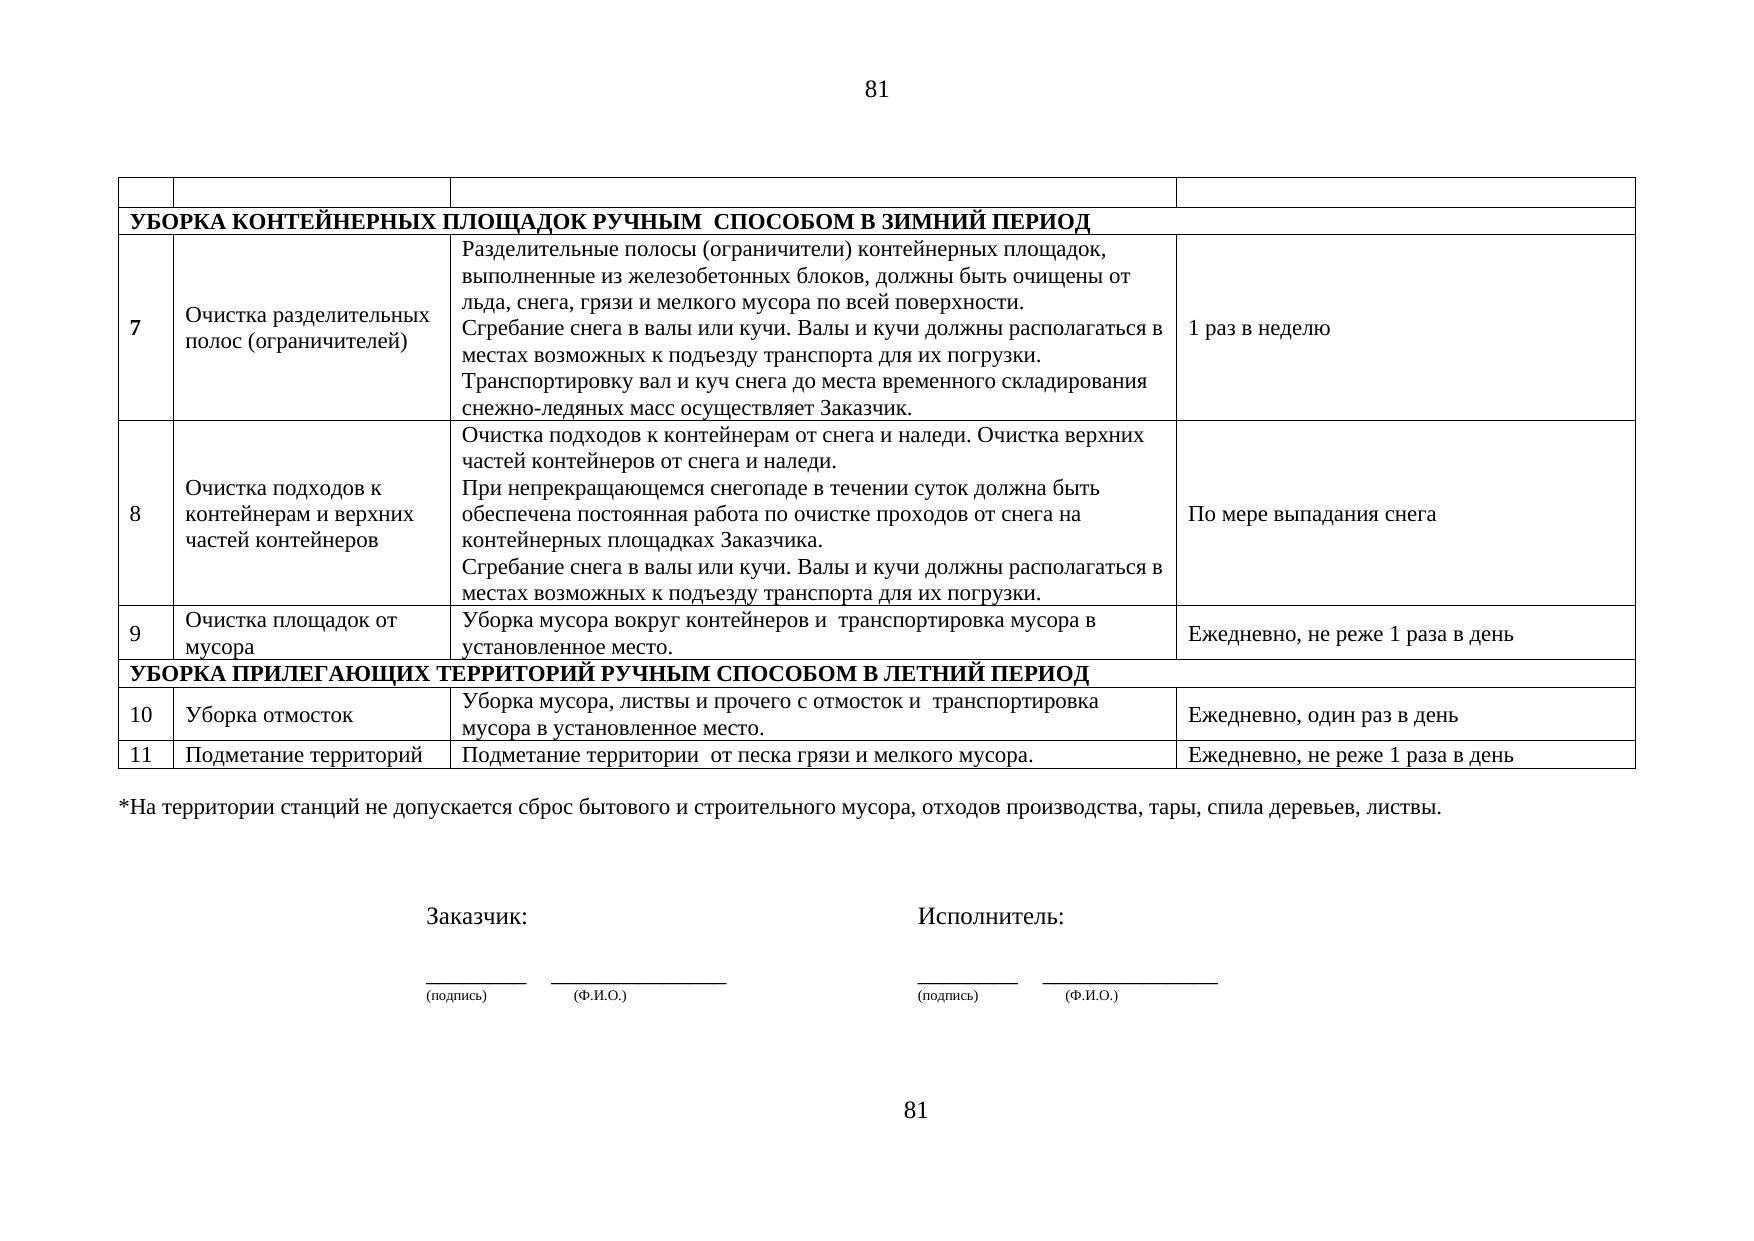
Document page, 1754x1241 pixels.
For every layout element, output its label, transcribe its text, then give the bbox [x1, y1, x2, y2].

table_cell Ежедневно, не реже 1 раза в день [1177, 606, 1635, 659]
table_header Исполнитель: ________ ______________ (подпись) (Ф.И.О.) [906, 901, 1339, 1022]
table_cell Уборка отмосток [174, 688, 450, 740]
table_cell Ежедневно, один раз в день [1177, 688, 1635, 740]
table_cell Очистка подходов к контейнерам от снега и наледи. Очистка верхних частей контейнеров от снега и наледи. При непрекращающемся снегопаде в течении суток должна быть обеспечена постоянная работа по очистке проходов от снега на контейнерных площадках Заказчика. Сгребание снега в валы или кучи. Валы и кучи должны располагаться в местах возможных к подъезду транспорта для их погрузки. [451, 421, 1176, 605]
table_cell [451, 178, 1176, 207]
table_cell Подметание территорий [174, 741, 450, 768]
table_cell 9 [119, 606, 173, 659]
table_header Заказчик: ________ ______________ (подпись) (Ф.И.О.) [415, 901, 906, 1022]
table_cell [1177, 178, 1635, 207]
table_cell Уборка мусора, листвы и прочего с отмосток и транспортировка мусора в установленное место. [451, 688, 1176, 740]
table_cell 7 [119, 235, 173, 420]
table_cell Очистка площадок от мусора [174, 606, 450, 659]
text *На территории станций не допускается сброс бытового и строительного мусора, отходов производства, тары, спила деревьев, листвы. [118, 793, 1636, 819]
table_cell 1 раз в неделю [1177, 235, 1635, 420]
table_cell УБОРКА ПРИЛЕГАЮЩИХ ТЕРРИТОРИЙ РУЧНЫМ СПОСОБОМ В ЛЕТНИЙ ПЕРИОД [119, 660, 1635, 687]
table_cell Разделительные полосы (ограничители) контейнерных площадок, выполненные из железобетонных блоков, должны быть очищены от льда, снега, грязи и мелкого мусора по всей поверхности. Сгребание снега в валы или кучи. Валы и кучи должны располагаться в местах возможных к подъезду транспорта для их погрузки. Транспортировку вал и куч снега до места временного складирования снежно-ледяных масс осуществляет Заказчик. [451, 235, 1176, 420]
table_cell Подметание территории от песка грязи и мелкого мусора. [451, 741, 1176, 768]
table_cell Уборка мусора вокруг контейнеров и транспортировка мусора в установленное место. [451, 606, 1176, 659]
table_cell 8 [119, 421, 173, 605]
table_cell Очистка разделительных полос (ограничителей) [174, 235, 450, 420]
table_cell Ежедневно, не реже 1 раза в день [1177, 741, 1635, 768]
table_cell УБОРКА КОНТЕЙНЕРНЫХ ПЛОЩАДОК РУЧНЫМ СПОСОБОМ В ЗИМНИЙ ПЕРИОД [119, 208, 1635, 234]
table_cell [174, 178, 450, 207]
table_cell 6 [119, 178, 173, 207]
table_cell 10 [119, 688, 173, 740]
table_cell 11 [119, 741, 173, 768]
table_cell По мере выпадания снега [1177, 421, 1635, 605]
table_cell Очистка подходов к контейнерам и верхних частей контейнеров [174, 421, 450, 605]
